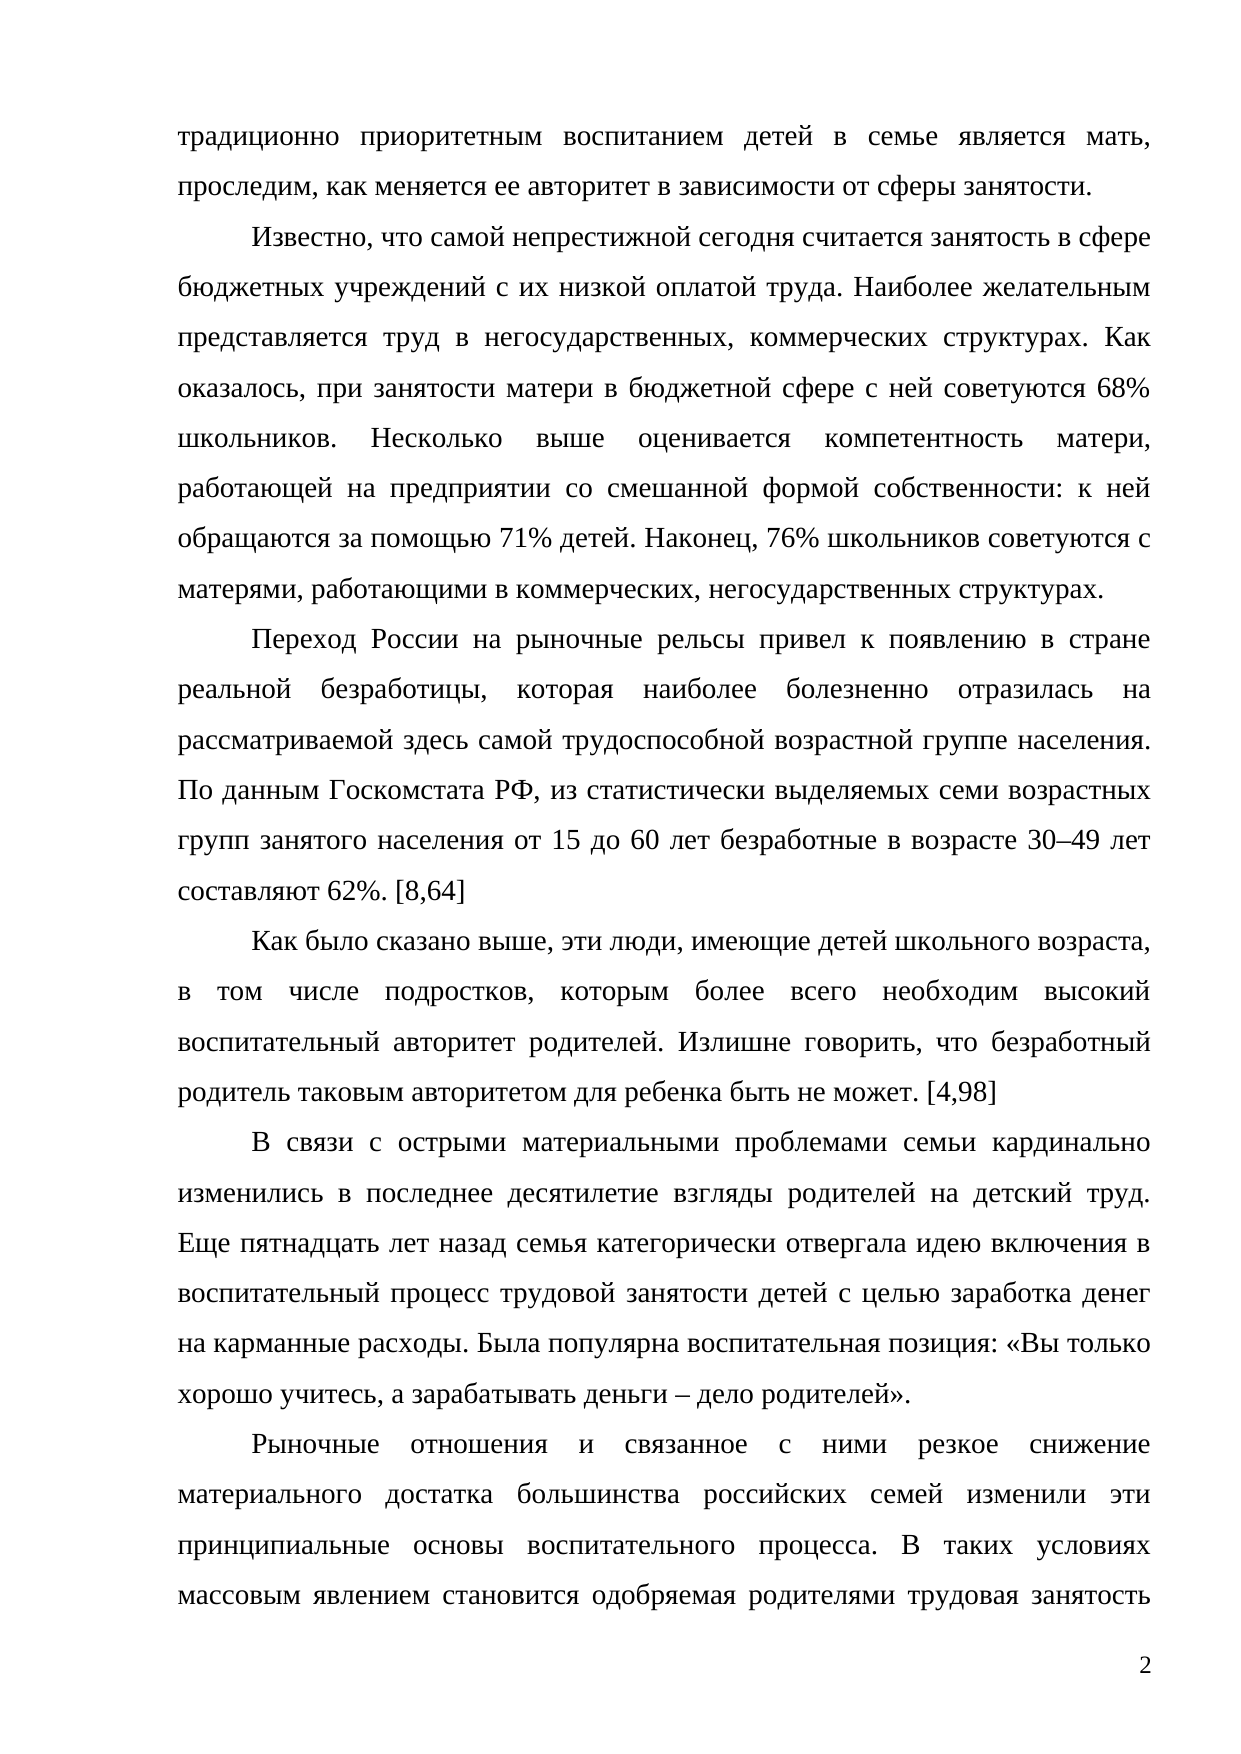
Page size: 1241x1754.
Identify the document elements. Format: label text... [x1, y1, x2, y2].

text Известно, что самой непрестижной сегодня считается занятость в сфере бюджетных учреждений с их низкой оплатой труда. Наиболее желательным представляется труд в негосударственных, коммерческих структурах. Как оказалось, при занятости матери в бюджетной сфере с ней советуются 68% школьников. Несколько выше оценивается компетентность матери, работающей на предприятии со смешанной формой собственности: к ней обращаются за помощью 71% детей. Наконец, 76% школьников советуются с матерями, работающими в коммерческих, негосударственных структурах. [177, 219, 1152, 604]
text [177, 1426, 1152, 1611]
text Переход России на рыночные рельсы привел к появлению в стране реальной безработицы, которая наиболее болезненно отразилась на рассматриваемой здесь самой трудоспособной возрастной группе населения. По данным Госкомстата РФ, из статистически выделяемых семи возрастных групп занятого населения от 15 до 60 лет безработные в возрасте 30–49 лет составляют 62%. [8,64] [177, 621, 1152, 906]
text В связи с острыми материальными проблемами семьи кардинально изменились в последнее десятилетие взгляды родителей на детский труд. Еще пятнадцать лет назад семья категорически отвергала идею включения в воспитательный процесс трудовой занятости детей с целью заработка денег на карманные расходы. Была популярна воспитательная позиция: «Вы только хорошо учитесь, а зарабатывать деньги – дело родителей». [177, 1124, 1152, 1409]
text Как было сказано выше, эти люди, имеющие детей школьного возраста, в том числе подростков, которым более всего необходим высокий воспитательный авторитет родителей. Излишне говорить, что безработный родитель таковым авторитетом для ребенка быть не может. [4,98] [177, 923, 1152, 1108]
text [177, 118, 1152, 202]
